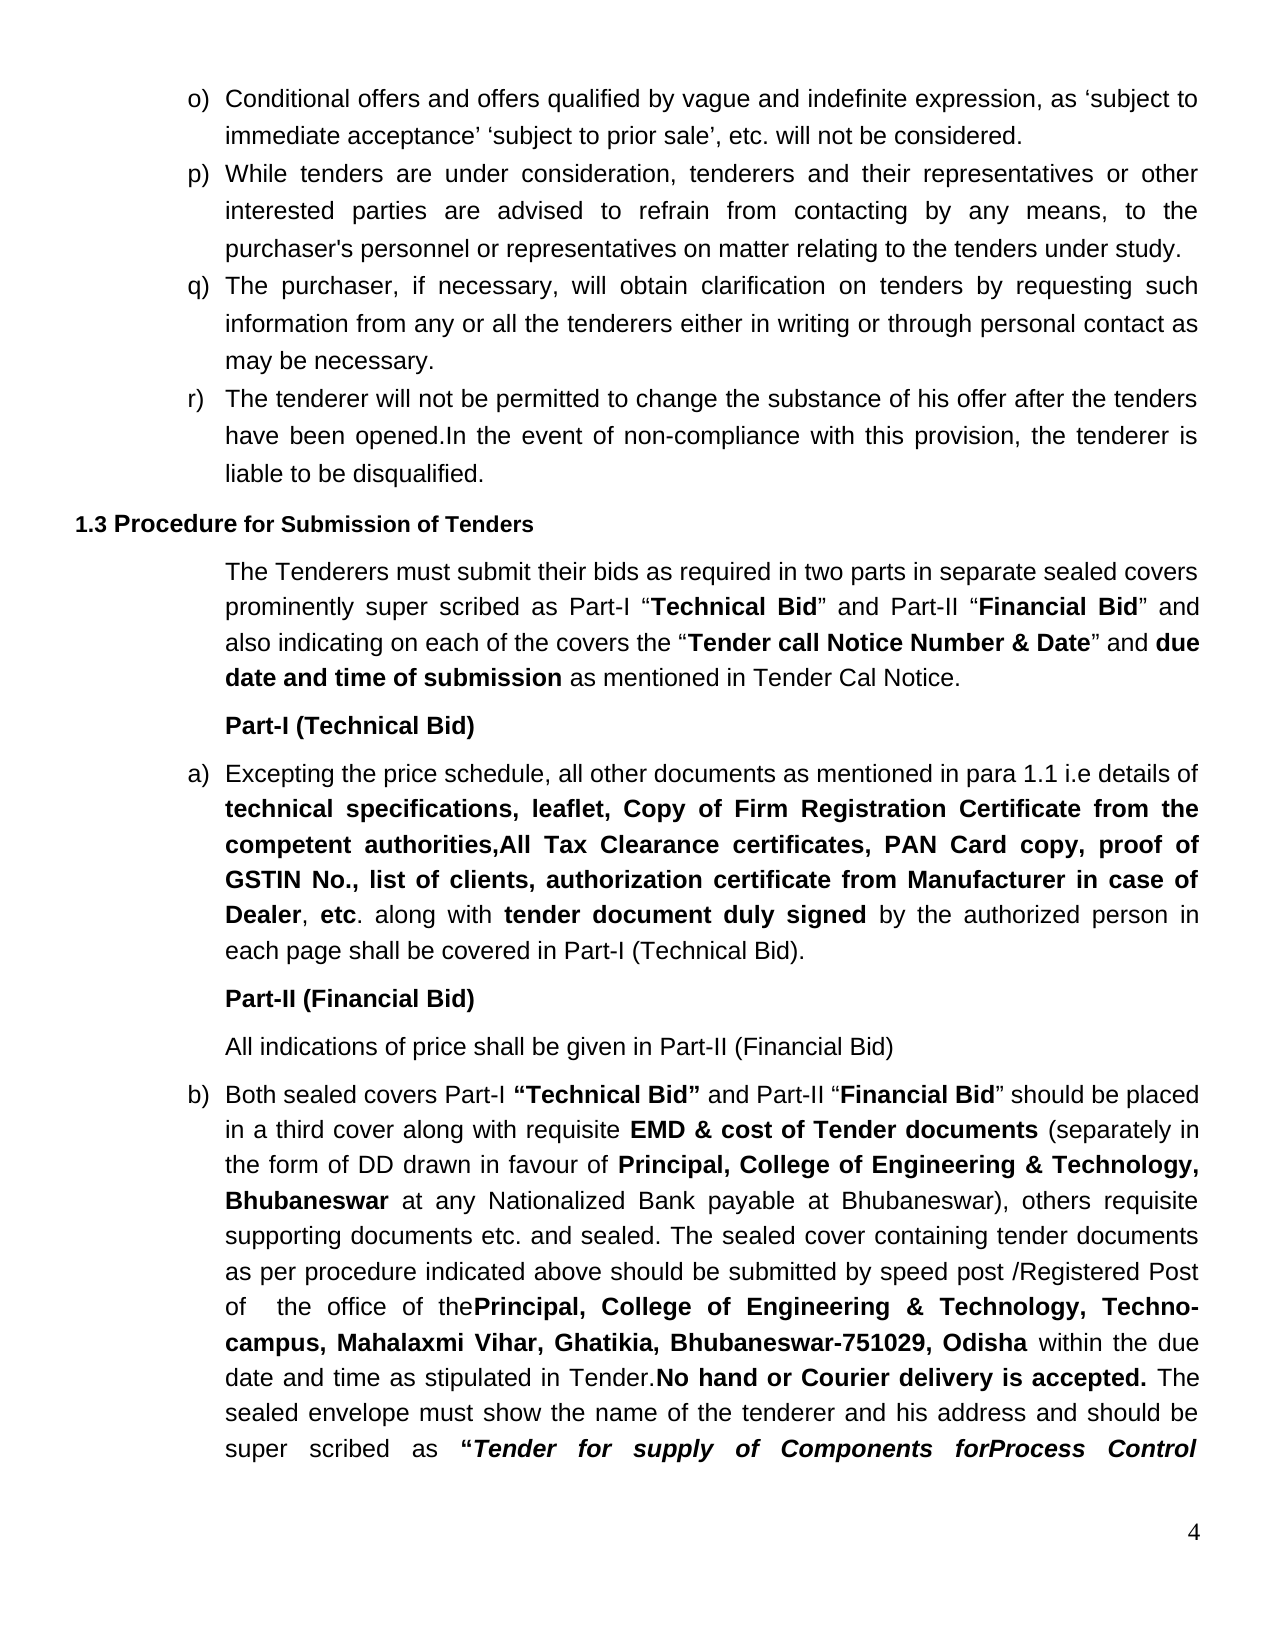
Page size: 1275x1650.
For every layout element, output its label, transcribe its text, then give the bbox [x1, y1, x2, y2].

list Conditional offers and offers qualified by vague and indefinite expression, as ‘subject to immediate acceptance’ ‘subject to prior sale’, etc. will not be considered. [187, 75, 1200, 150]
list The tenderer will not be permitted to change the substance of his offer after the tenders have been opened.In the event of non-compliance with this provision, the tenderer is liable to be disqualified. [187, 375, 1200, 487]
list The purchaser, if necessary, will obtain clarification on tenders by requesting such information from any or all the tenderers either in writing or through personal contact as may be necessary. [187, 262, 1200, 375]
text Part-I (Technical Bid) [150, 704, 1200, 739]
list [187, 1073, 1200, 1462]
text All indications of price shall be given in Part-II (Financial Bid) [150, 1025, 1200, 1060]
list Excepting the price schedule, all other documents as mentioned in para 1.1 i.e details of technical specifications, leaflet, Copy of Firm Registration Certificate from the competent authorities,All Tax Clearance certificates, PAN Card copy, proof of GSTIN No., list of clients, authorization certificate from Manufacturer in case of Dealer, etc. along with tender document duly signed by the authorized person in each page shall be covered in Part-I (Technical Bid). [187, 752, 1200, 964]
subtitle 1.3 Procedure for Submission of Tenders [75, 500, 1200, 537]
list The Tenderers must submit their bids as required in two parts in separate sealed covers prominently super scribed as Part-I “Technical Bid” and Part-II “Financial Bid” and also indicating on each of the covers the “Tender call Notice Number & Date” and due date and time of submission as mentioned in Tender Cal Notice. [225, 550, 1200, 692]
list While tenders are under consideration, tenderers and their representatives or other interested parties are advised to refrain from contacting by any means, to the purchaser's personnel or representatives on matter relating to the tenders under study. [187, 150, 1200, 262]
text Part-II (Financial Bid) [150, 977, 1200, 1012]
